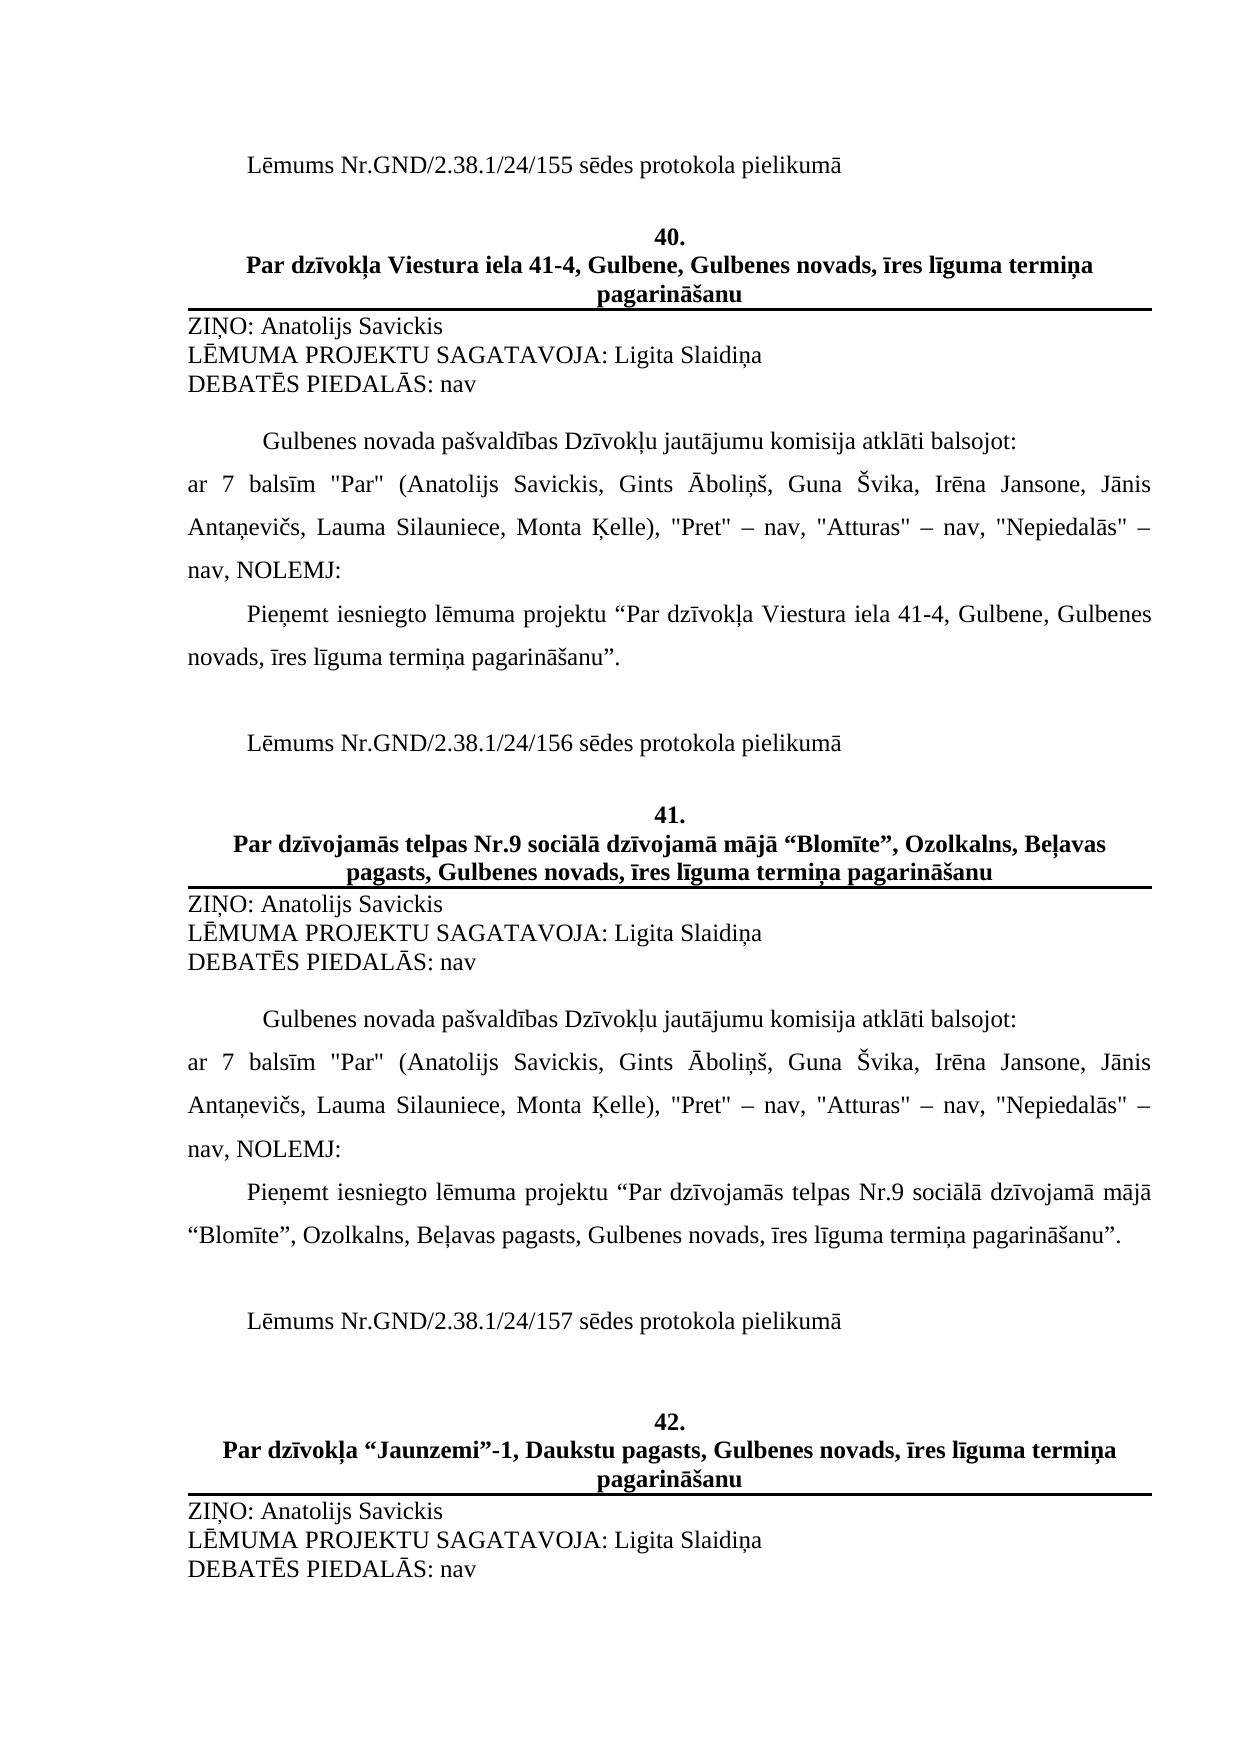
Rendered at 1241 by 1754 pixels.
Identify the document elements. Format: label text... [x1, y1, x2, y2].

text Gulbenes novada pašvaldības Dzīvokļu jautājumu komisija atklāti balsojot: [187, 1004, 1152, 1033]
text Par dzīvojamās telpas Nr.9 sociālā dzīvojamā mājā “Blomīte”, Ozolkalns, Beļavas pagasts, Gulbenes novads, īres līguma termiņa pagarināšanu [187, 829, 1152, 889]
text ZIŅO: Anatolijs Savickis [187, 311, 1152, 340]
text DEBATĒS PIEDALĀS: nav [187, 369, 1152, 397]
text LĒMUMA PROJEKTU SAGATAVOJA: Ligita Slaidiņa [187, 1525, 1152, 1554]
text Pieņemt iesniegto lēmuma projektu “Par dzīvokļa Viestura iela 41-4, Gulbene, Gulbenes novads, īres līguma termiņa pagarināšanu”. [187, 599, 1152, 671]
text Par dzīvokļa “Jaunzemi”-1, Daukstu pagasts, Gulbenes novads, īres līguma termiņa pagarināšanu [187, 1436, 1152, 1496]
text ZIŅO: Anatolijs Savickis [187, 889, 1152, 918]
text ZIŅO: Anatolijs Savickis [187, 1496, 1152, 1525]
text Lēmums Nr.GND/2.38.1/24/155 sēdes protokola pielikumā [187, 150, 1152, 179]
text Pieņemt iesniegto lēmuma projektu “Par dzīvojamās telpas Nr.9 sociālā dzīvojamā mājā “Blomīte”, Ozolkalns, Beļavas pagasts, Gulbenes novads, īres līguma termiņa pagarināšanu”. [187, 1177, 1152, 1249]
text Par dzīvokļa Viestura iela 41-4, Gulbene, Gulbenes novads, īres līguma termiņa pagarināšanu [187, 251, 1152, 311]
text DEBATĒS PIEDALĀS: nav [187, 947, 1152, 976]
text Lēmums Nr.GND/2.38.1/24/157 sēdes protokola pielikumā [187, 1306, 1152, 1335]
text LĒMUMA PROJEKTU SAGATAVOJA: Ligita Slaidiņa [187, 340, 1152, 369]
text 40. [187, 222, 1152, 251]
text 41. [187, 800, 1152, 829]
text 42. [187, 1407, 1152, 1436]
text LĒMUMA PROJEKTU SAGATAVOJA: Ligita Slaidiņa [187, 918, 1152, 947]
text DEBATĒS PIEDALĀS: nav [187, 1554, 1152, 1582]
text Gulbenes novada pašvaldības Dzīvokļu jautājumu komisija atklāti balsojot: [187, 426, 1152, 455]
text Lēmums Nr.GND/2.38.1/24/156 sēdes protokola pielikumā [187, 728, 1152, 757]
